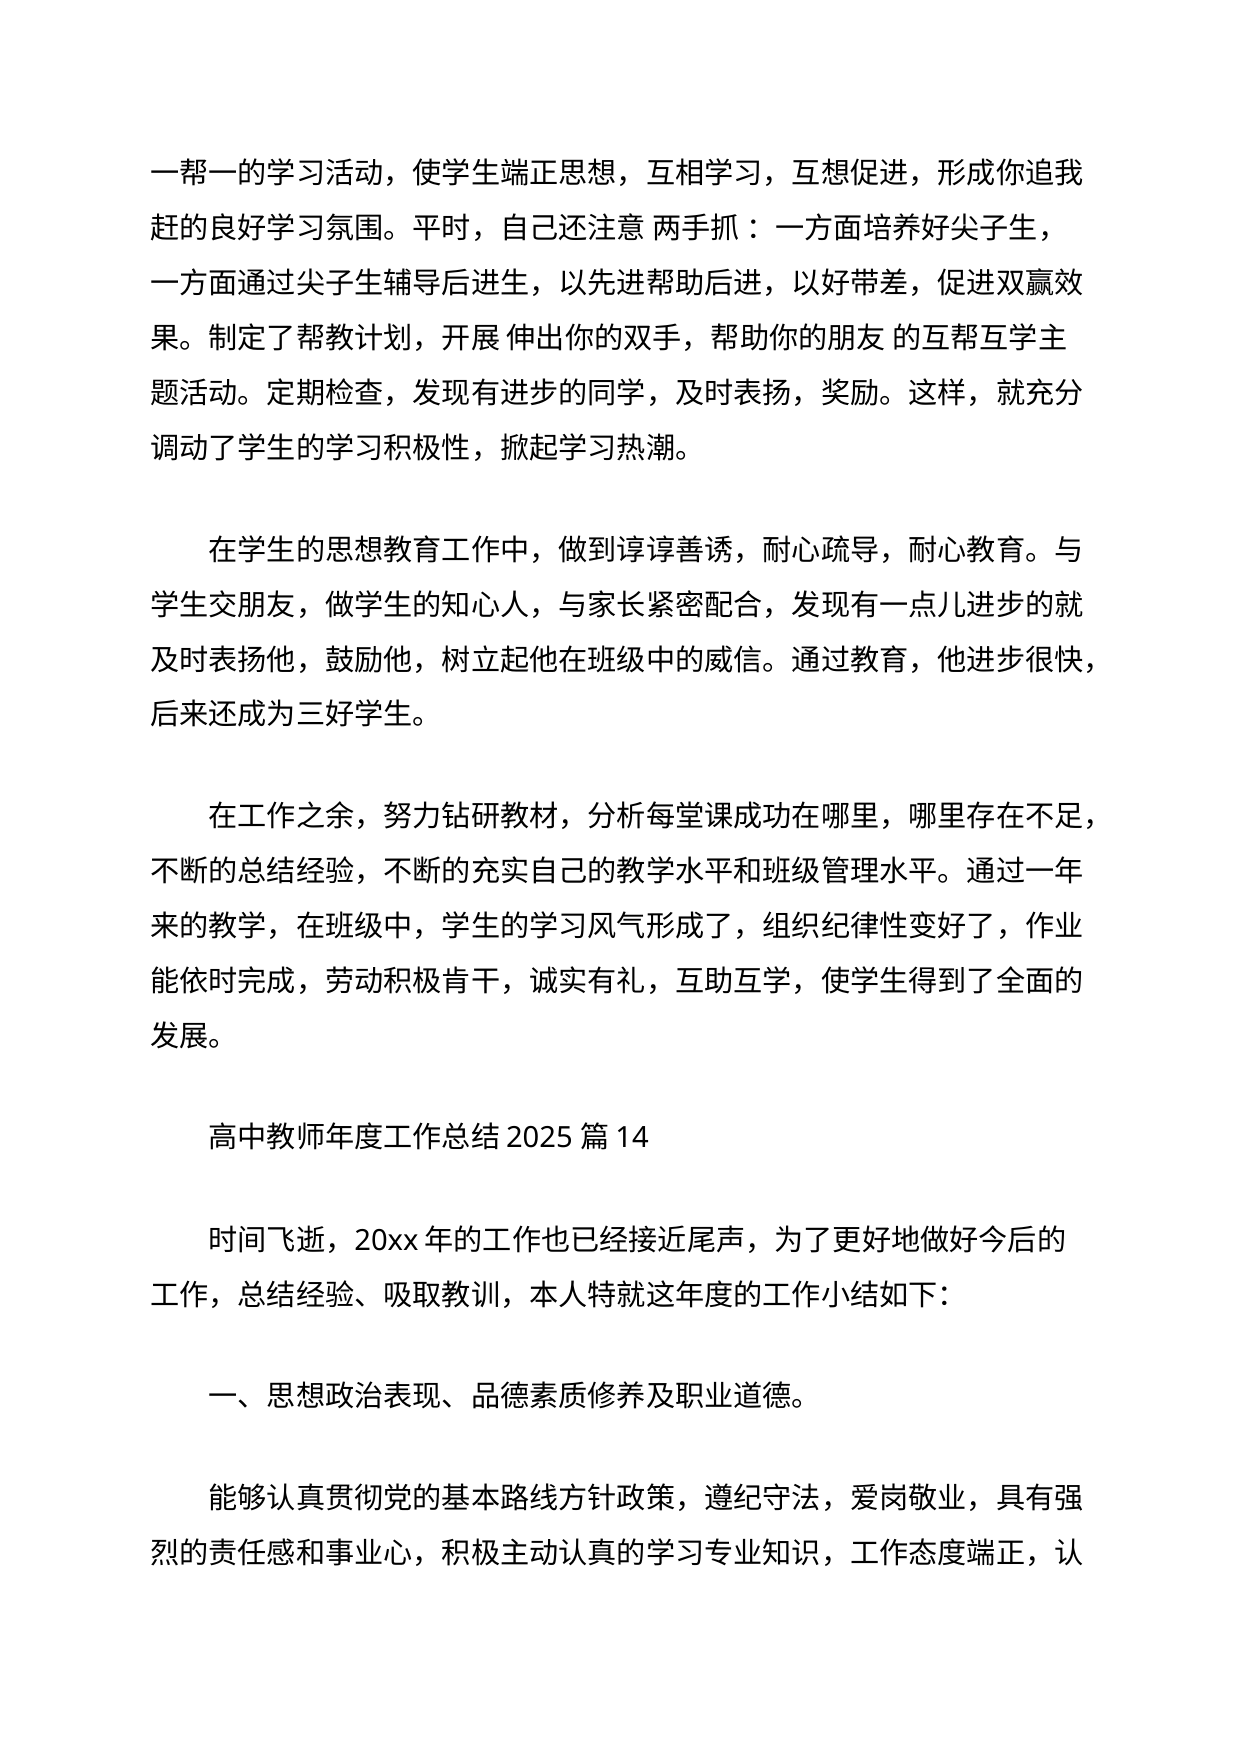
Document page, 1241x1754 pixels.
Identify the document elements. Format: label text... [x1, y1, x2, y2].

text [150, 150, 1090, 467]
text 一、思想政治表现、品德素质修养及职业道德。 [150, 1373, 1090, 1415]
text 在工作之余，努力钻研教材，分析每堂课成功在哪里，哪里存在不足，不断的总结经验，不断的充实自己的教学水平和班级管理水平。通过一年来的教学，在班级中，学生的学习风气形成了，组织纪律性变好了，作业能依时完成，劳动积极肯干，诚实有礼，互助互学，使学生得到了全面的发展。 [150, 793, 1090, 1054]
text 在学生的思想教育工作中，做到谆谆善诱，耐心疏导，耐心教育。与学生交朋友，做学生的知心人，与家长紧密配合，发现有一点儿进步的就及时表扬他，鼓励他，树立起他在班级中的威信。通过教育，他进步很快，后来还成为三好学生。 [150, 526, 1090, 733]
text 时间飞逝，20xx年的工作也已经接近尾声，为了更好地做好今后的工作，总结经验、吸取教训，本人特就这年度的工作小结如下： [150, 1216, 1090, 1313]
text 高中教师年度工作总结2025 篇14 [150, 1114, 1090, 1156]
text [150, 1474, 1090, 1572]
